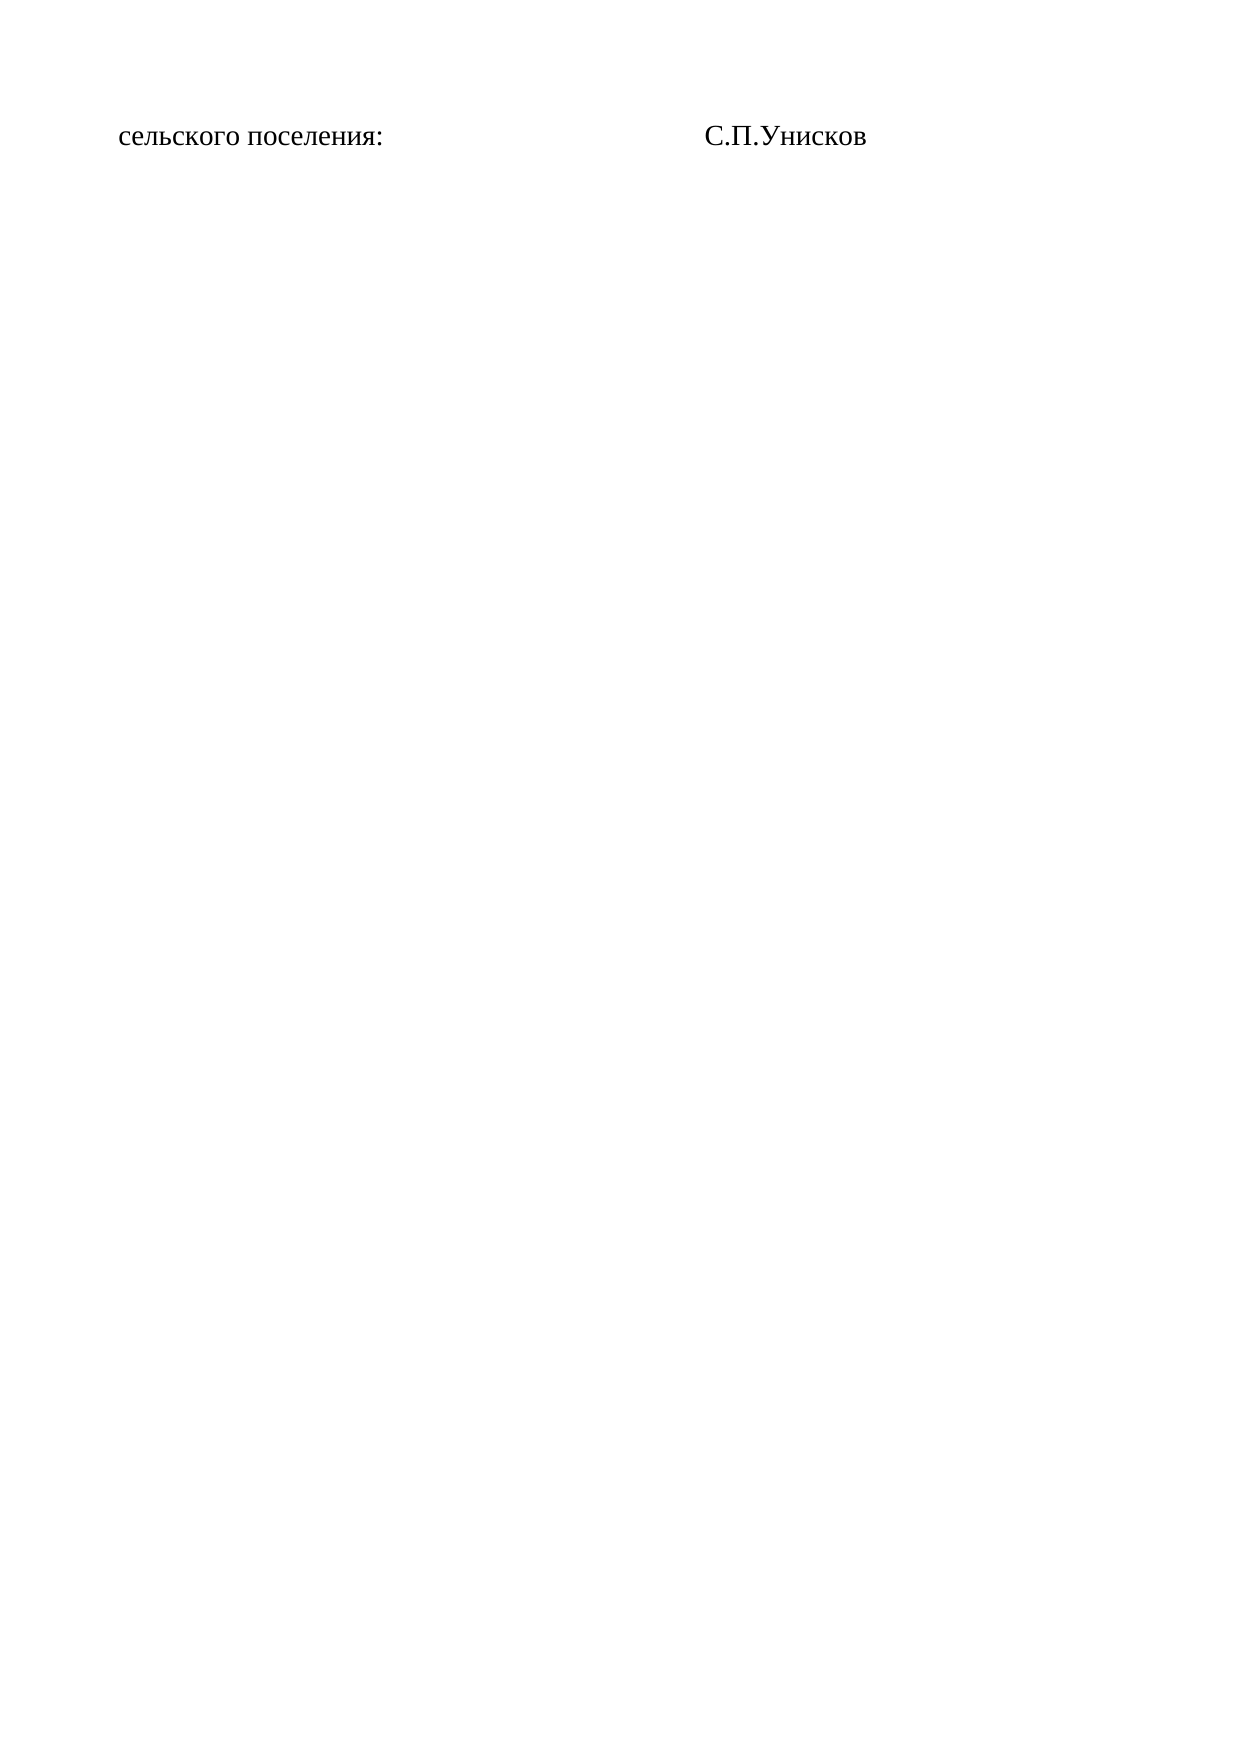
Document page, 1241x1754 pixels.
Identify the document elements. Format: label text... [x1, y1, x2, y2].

text сельского поселения: С.П.Унисков [118, 118, 1122, 152]
